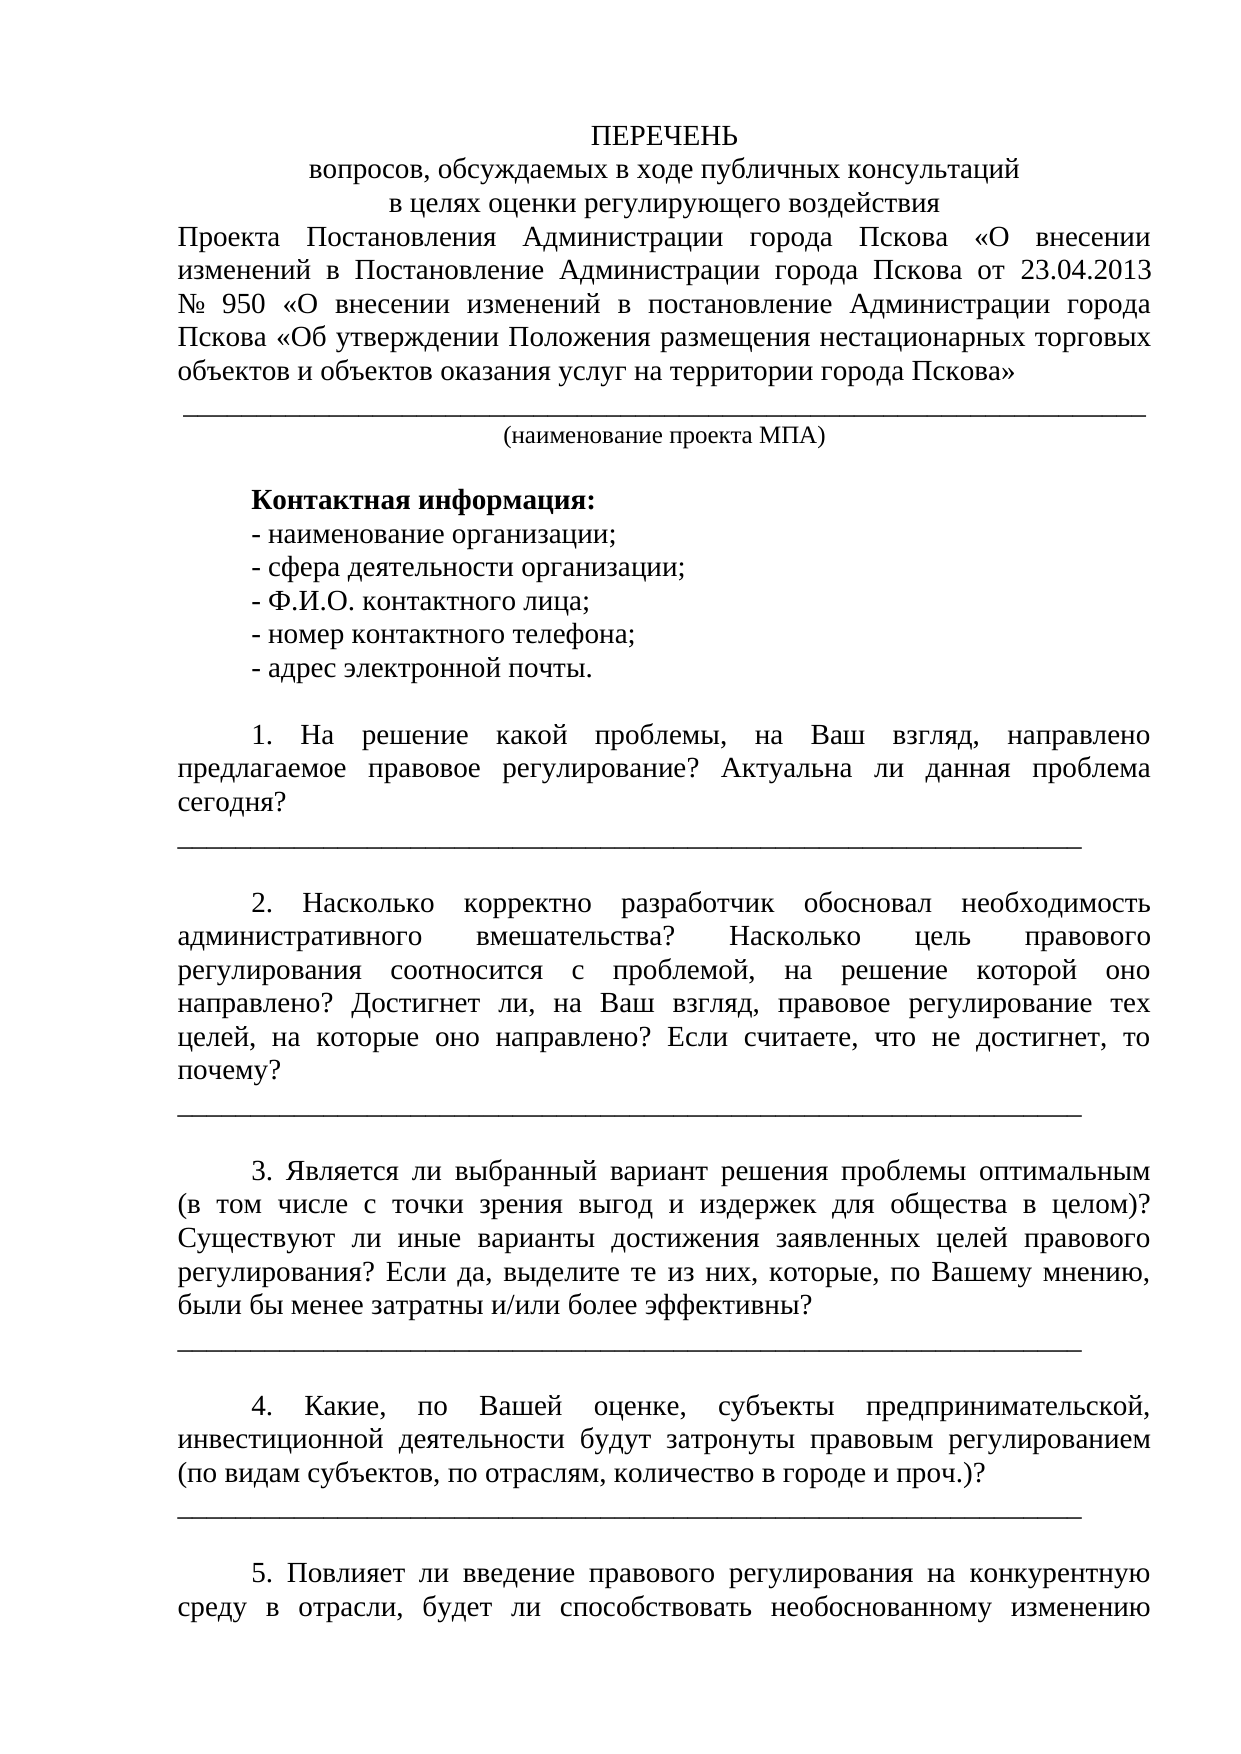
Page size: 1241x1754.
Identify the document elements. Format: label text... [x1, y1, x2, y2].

text ______________________________________________________________ [177, 1086, 1152, 1119]
text - наименование организации; [177, 516, 1152, 549]
text - сфера деятельности организации; [177, 549, 1152, 583]
text - адрес электронной почты. [177, 650, 1152, 683]
text __________________________________________________________________ [177, 386, 1152, 420]
text ПЕРЕЧЕНЬ [177, 118, 1152, 152]
text 2. Насколько корректно разработчик обосновал необходимость административного вмешательства? Насколько цель правового регулирования соотносится с проблемой, на решение которой оно направлено? Достигнет ли, на Ваш взгляд, правовое регулирование тех целей, на которые оно направлено? Если считаете, что не достигнет, то почему? [177, 885, 1152, 1086]
text Контактная информация: [177, 482, 1152, 516]
text 4. Какие, по Вашей оценке, субъекты предпринимательской, инвестиционной деятельности будут затронуты правовым регулированием (по видам субъектов, по отраслям, количество в городе и проч.)? [177, 1388, 1152, 1488]
text - Ф.И.О. контактного лица; [177, 583, 1152, 616]
text 3. Является ли выбранный вариант решения проблемы оптимальным (в том числе с точки зрения выгод и издержек для общества в целом)? Существуют ли иные варианты достижения заявленных целей правового регулирования? Если да, выделите те из них, которые, по Вашему мнению, были бы менее затратны и/или более эффективны? [177, 1153, 1152, 1321]
text в целях оценки регулирующего воздействия [177, 185, 1152, 219]
text ______________________________________________________________ [177, 1488, 1152, 1522]
text вопросов, обсуждаемых в ходе публичных консультаций [177, 152, 1152, 185]
text ______________________________________________________________ [177, 818, 1152, 851]
text 1. На решение какой проблемы, на Ваш взгляд, направлено предлагаемое правовое регулирование? Актуальна ли данная проблема сегодня? [177, 717, 1152, 818]
text (наименование проекта МПА) [177, 420, 1152, 449]
text - номер контактного телефона; [177, 616, 1152, 650]
text Проекта Постановления Администрации города Пскова «О внесении изменений в Постановление Администрации города Пскова от 23.04.2013 № 950 «О внесении изменений в постановление Администрации города Пскова «Об утверждении Положения размещения нестационарных торговых объектов и объектов оказания услуг на территории города Пскова» [177, 219, 1152, 386]
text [177, 1556, 1152, 1623]
text ______________________________________________________________ [177, 1321, 1152, 1354]
